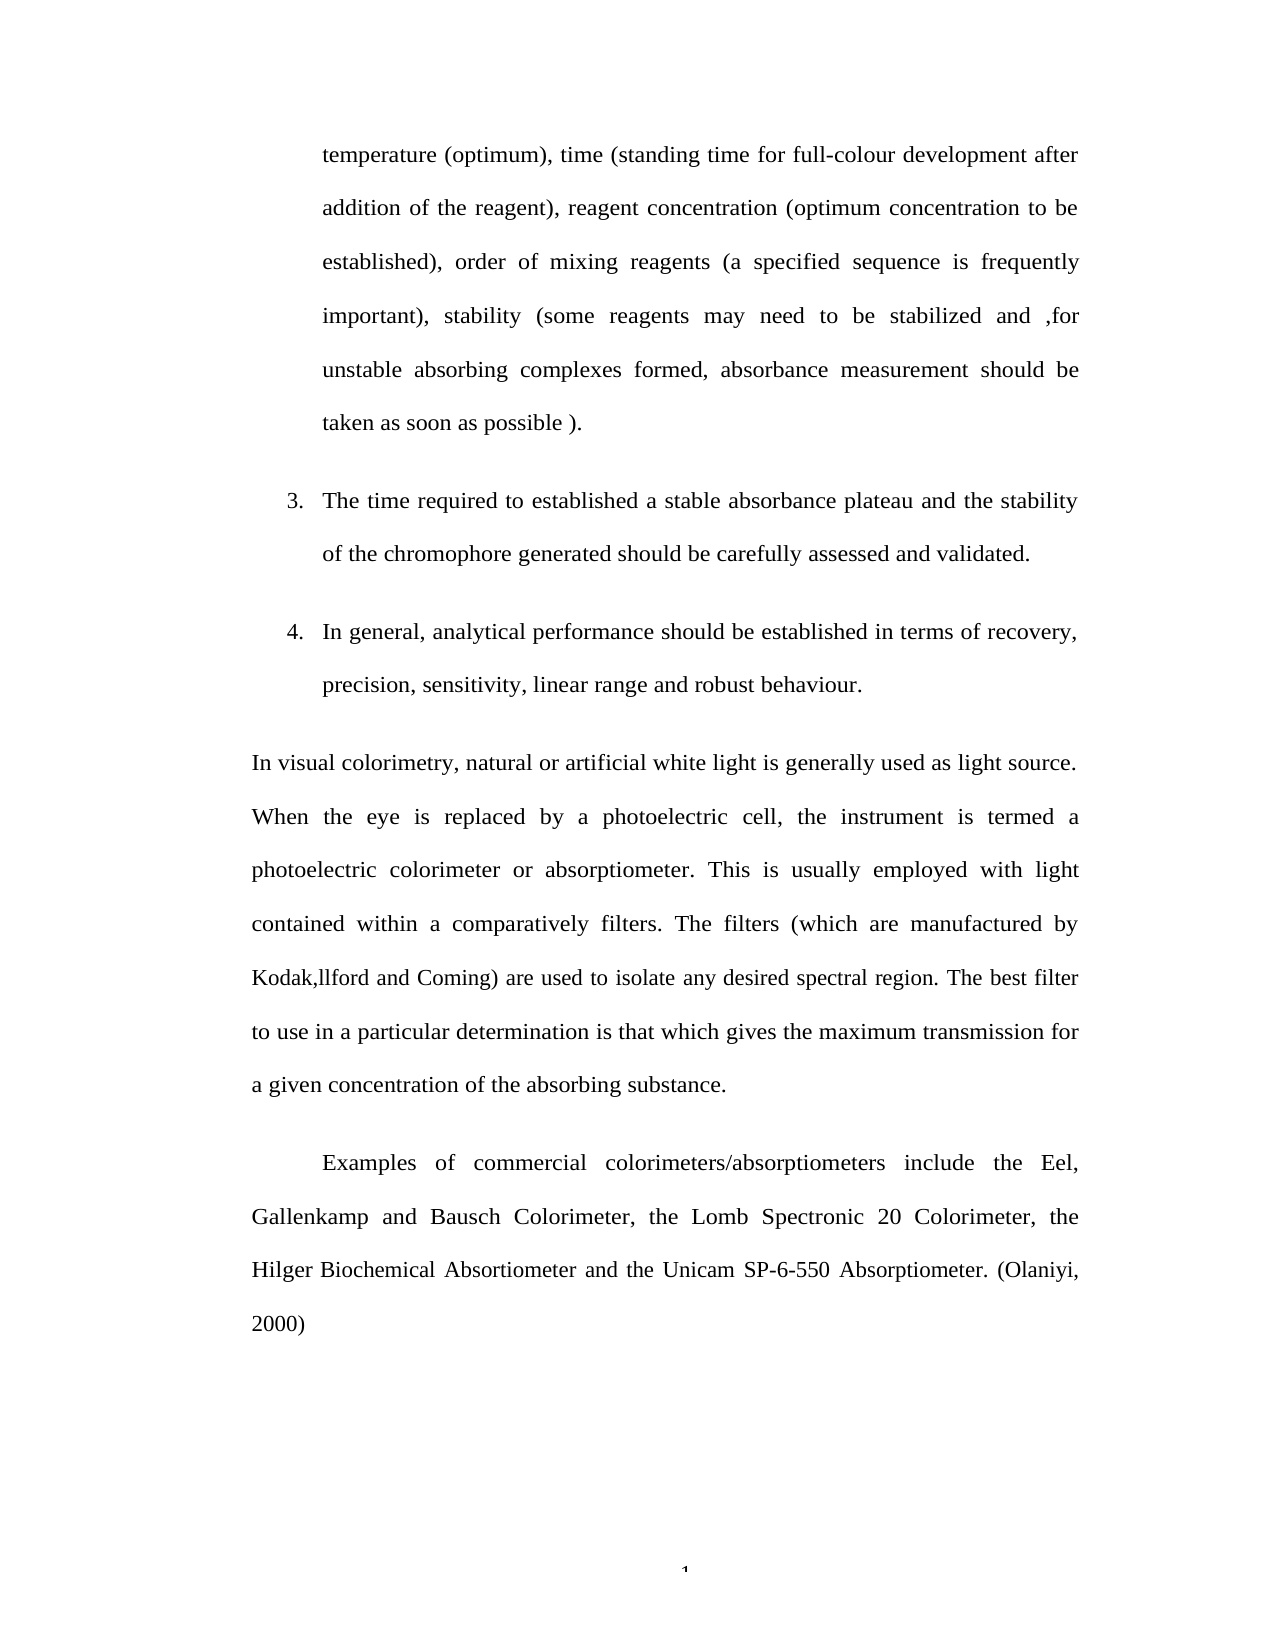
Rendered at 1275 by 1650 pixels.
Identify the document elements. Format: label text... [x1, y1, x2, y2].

text Examples of commercial colorimeters/absorptiometers include the Eel, Gallenkamp and Bausch Colorimeter, the Lomb Spectronic 20 Colorimeter, the Hilger Biochemical Absortiometer and the Unicam SP-6-550 Absorptiometer. (Olaniyi, 2000) [251, 1149, 1079, 1337]
list The time required to established a stable absorbance plateau and the stability of the chromophore generated should be carefully assessed and validated. [287, 487, 1079, 567]
list In general, analytical performance should be established in terms of recovery, precision, sensitivity, linear range and robust behaviour. [287, 618, 1079, 698]
text temperature (optimum), time (standing time for full-colour development after addition of the reagent), reagent concentration (optimum concentration to be established), order of mixing reagents (a specified sequence is frequently important), stability (some reagents may need to be stabilized and ,for unstable absorbing complexes formed, absorbance measurement should be taken as soon as possible ). [322, 141, 1079, 436]
text In visual colorimetry, natural or artificial white light is generally used as light source. When the eye is replaced by a photoelectric cell, the instrument is termed a photoelectric colorimeter or absorptiometer. This is usually employed with light contained within a comparatively filters. The filters (which are manufactured by Kodak,llford and Coming) are used to isolate any desired spectral region. The best filter to use in a particular determination is that which gives the maximum transmission for a given concentration of the absorbing substance. [251, 749, 1079, 1098]
